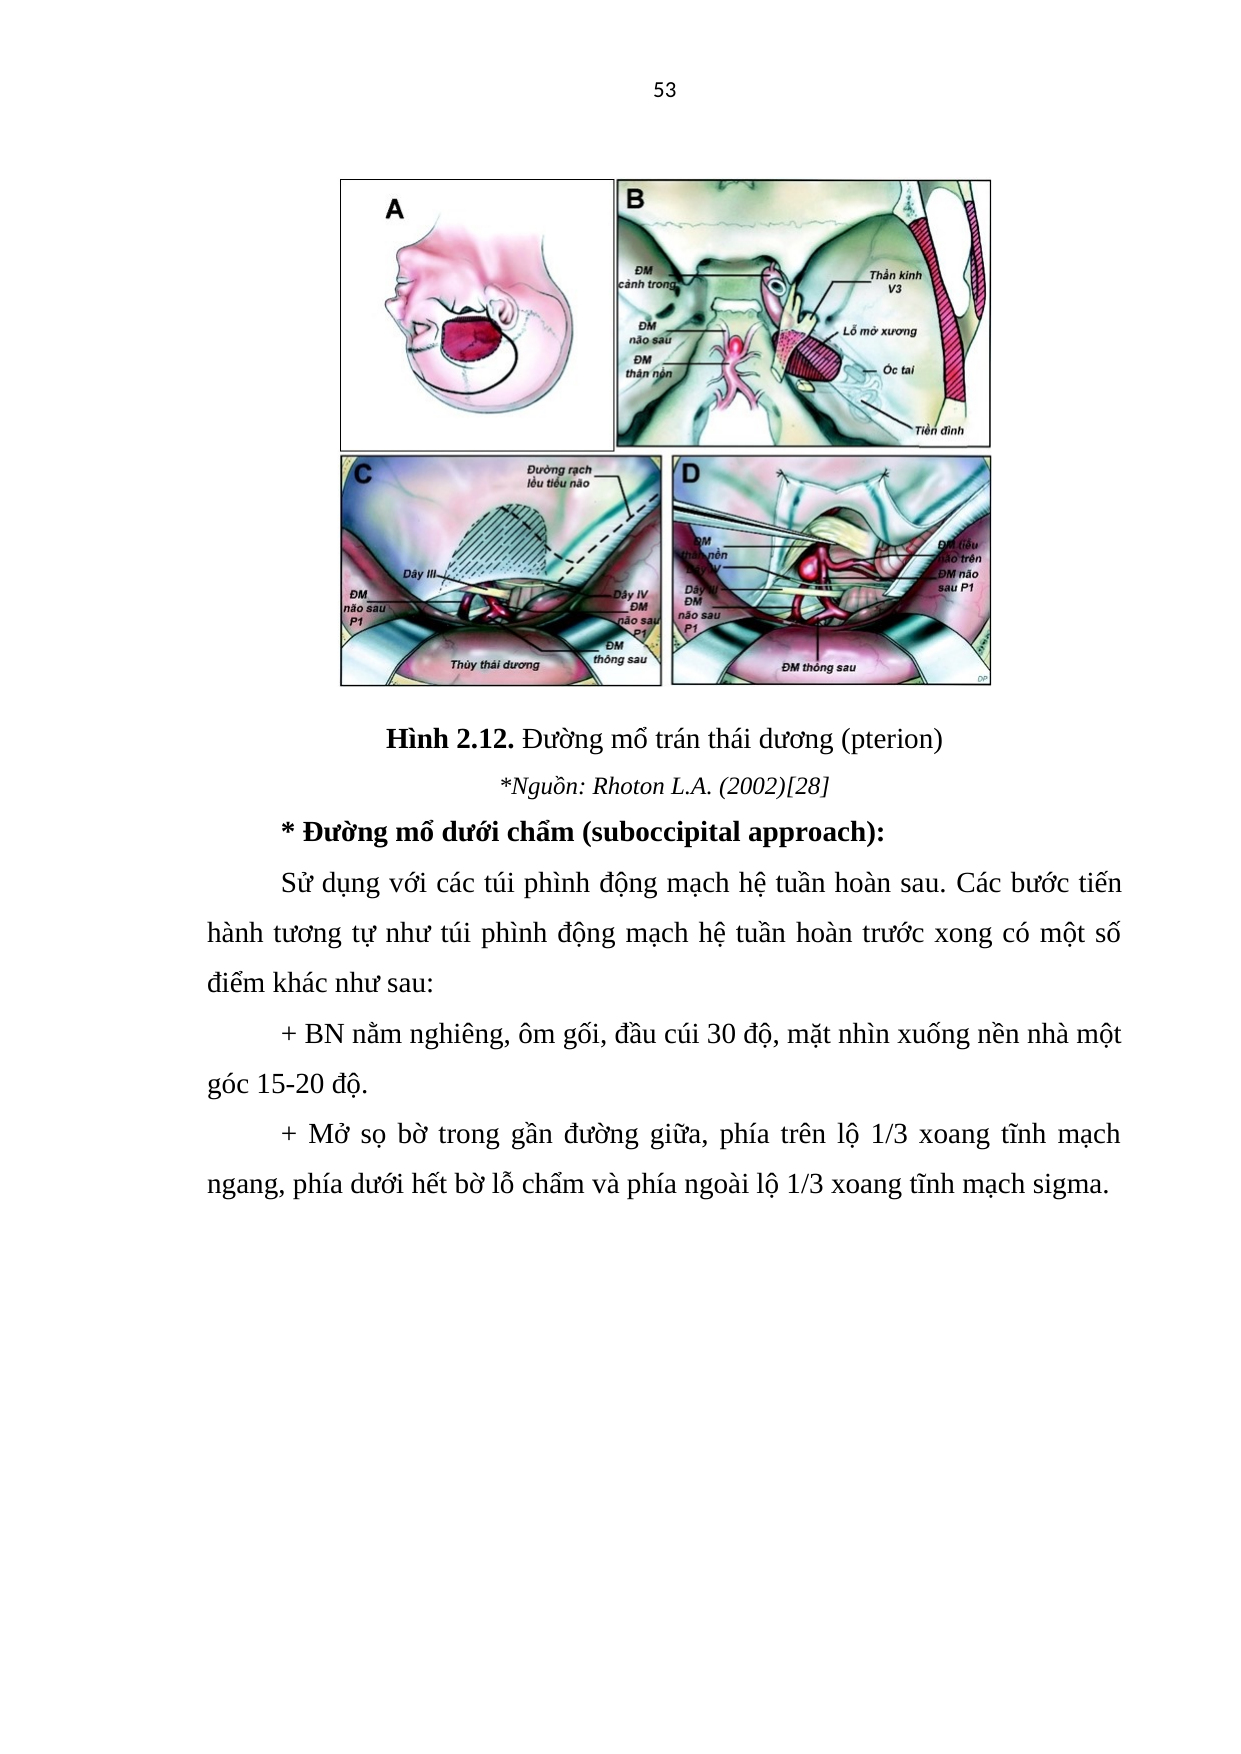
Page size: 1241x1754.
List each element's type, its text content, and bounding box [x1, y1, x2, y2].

text + BN nằm nghiêng, ôm gối, đầu cúi 30 độ, mặt nhìn xuống nền nhà một góc 15-20 độ. [207, 1016, 1122, 1099]
picture [337, 177, 992, 687]
text * Đường mổ dưới chẩm (suboccipital approach): [207, 814, 1122, 848]
text *Nguồn: Rhoton L.A. (2002)[28] [207, 771, 1122, 800]
text Hình 2.12. Đường mổ trán thái dương (pterion) [207, 721, 1122, 754]
text Sử dụng với các túi phình động mạch hệ tuần hoàn sau. Các bước tiến hành tương tự như túi phình động mạch hệ tuần hoàn trước xong có một số điểm khác như sau: [207, 865, 1122, 999]
text + Mở sọ bờ trong gần đường giữa, phía trên lộ 1/3 xoang tĩnh mạch ngang, phía dưới hết bờ lỗ chẩm và phía ngoài lộ 1/3 xoang tĩnh mạch sigma. [207, 1116, 1122, 1200]
